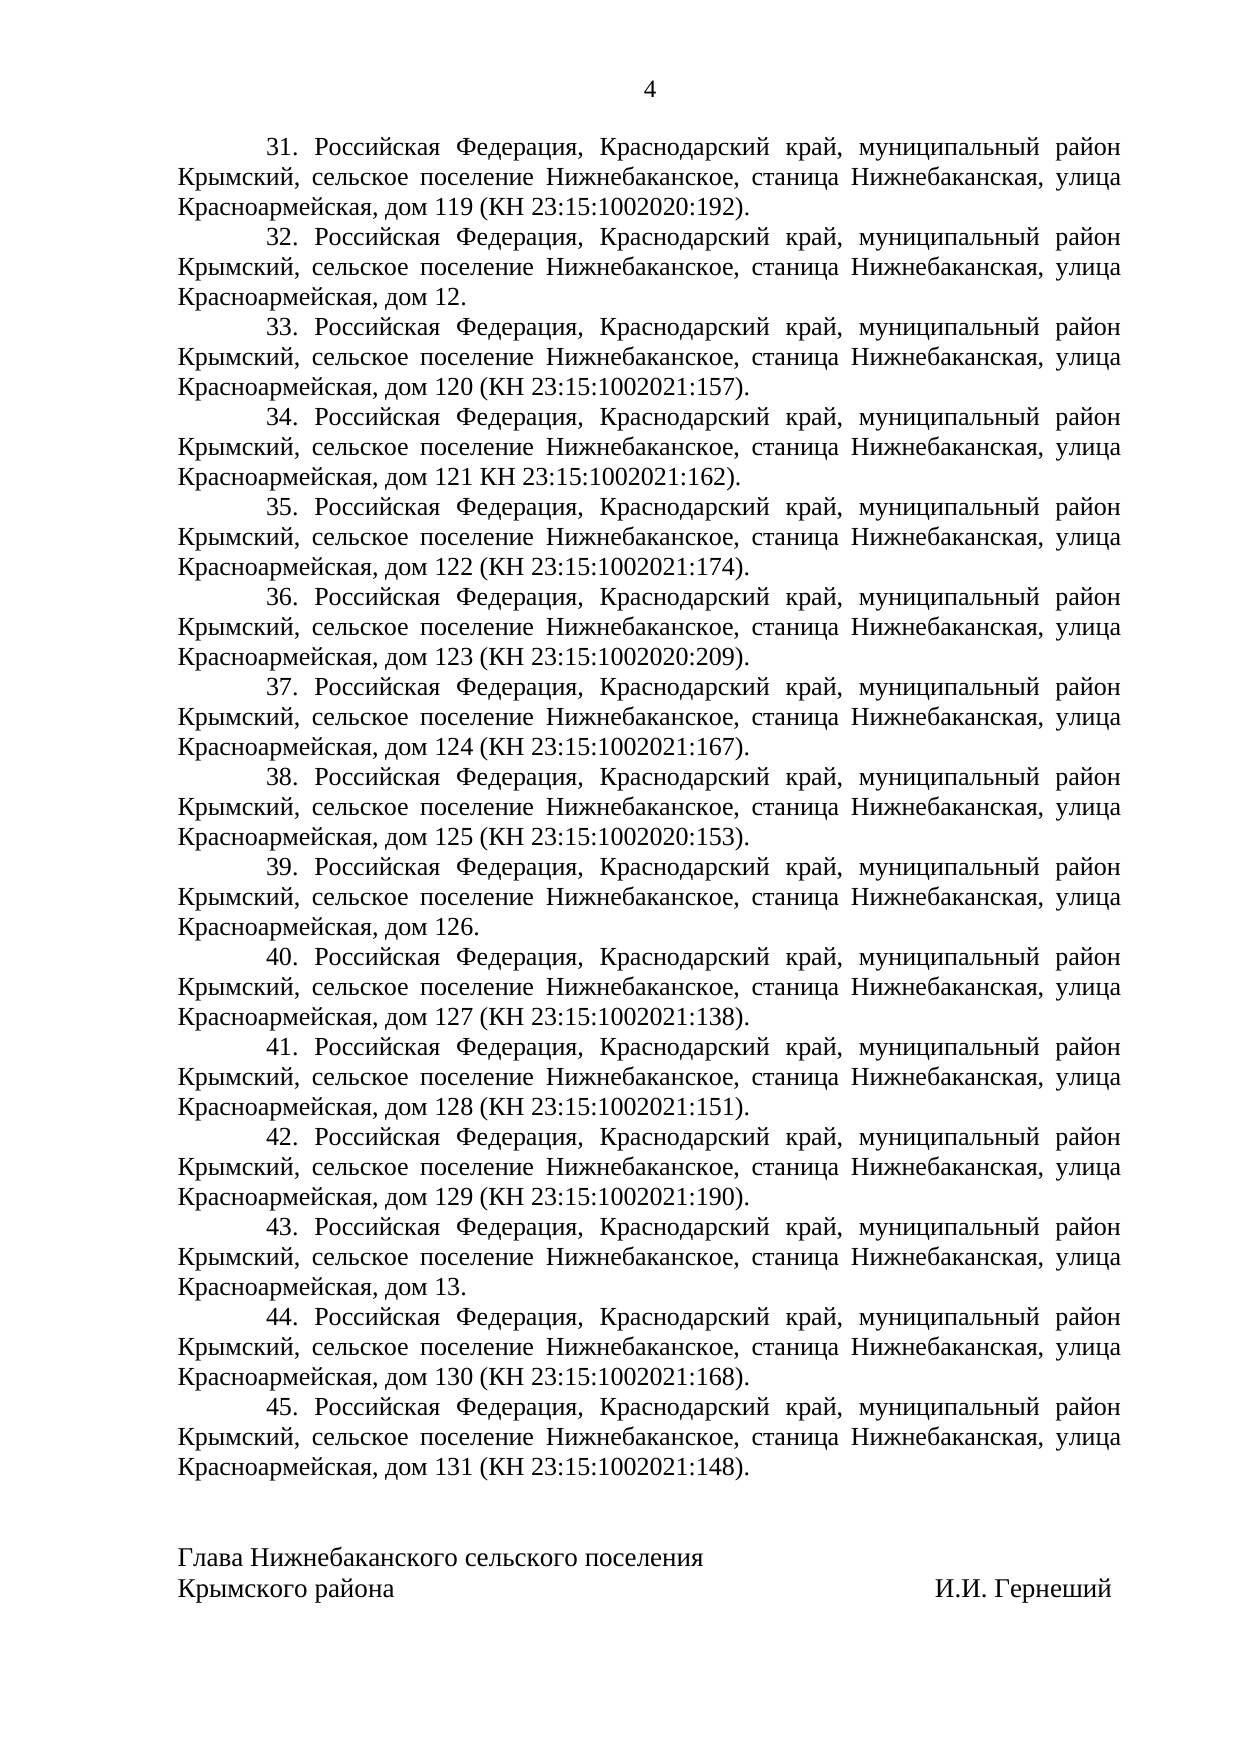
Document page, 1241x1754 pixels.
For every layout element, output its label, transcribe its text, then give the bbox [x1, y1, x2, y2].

text 39. Российская Федерация, Краснодарский край, муниципальный район Крымский, сельское поселение Нижнебаканское, станица Нижнебаканская, улица Красноармейская, дом 126. [177, 851, 1122, 941]
text Глава Нижнебаканского сельского поселения [177, 1541, 1122, 1572]
text 41. Российская Федерация, Краснодарский край, муниципальный район Крымский, сельское поселение Нижнебаканское, станица Нижнебаканская, улица Красноармейская, дом 128 (КН 23:15:1002021:151). [177, 1031, 1122, 1121]
text 43. Российская Федерация, Краснодарский край, муниципальный район Крымский, сельское поселение Нижнебаканское, станица Нижнебаканская, улица Красноармейская, дом 13. [177, 1211, 1122, 1301]
text 37. Российская Федерация, Краснодарский край, муниципальный район Крымский, сельское поселение Нижнебаканское, станица Нижнебаканская, улица Красноармейская, дом 124 (КН 23:15:1002021:167). [177, 671, 1122, 761]
text 32. Российская Федерация, Краснодарский край, муниципальный район Крымский, сельское поселение Нижнебаканское, станица Нижнебаканская, улица Красноармейская, дом 12. [177, 221, 1122, 311]
text 45. Российская Федерация, Краснодарский край, муниципальный район Крымский, сельское поселение Нижнебаканское, станица Нижнебаканская, улица Красноармейская, дом 131 (КН 23:15:1002021:148). [177, 1391, 1122, 1481]
text 38. Российская Федерация, Краснодарский край, муниципальный район Крымский, сельское поселение Нижнебаканское, станица Нижнебаканская, улица Красноармейская, дом 125 (КН 23:15:1002020:153). [177, 761, 1122, 851]
text Крымского района И.И. Гернеший [177, 1572, 1122, 1604]
text 36. Российская Федерация, Краснодарский край, муниципальный район Крымский, сельское поселение Нижнебаканское, станица Нижнебаканская, улица Красноармейская, дом 123 (КН 23:15:1002020:209). [177, 581, 1122, 671]
text 35. Российская Федерация, Краснодарский край, муниципальный район Крымский, сельское поселение Нижнебаканское, станица Нижнебаканская, улица Красноармейская, дом 122 (КН 23:15:1002021:174). [177, 491, 1122, 581]
text 42. Российская Федерация, Краснодарский край, муниципальный район Крымский, сельское поселение Нижнебаканское, станица Нижнебаканская, улица Красноармейская, дом 129 (КН 23:15:1002021:190). [177, 1121, 1122, 1211]
text 34. Российская Федерация, Краснодарский край, муниципальный район Крымский, сельское поселение Нижнебаканское, станица Нижнебаканская, улица Красноармейская, дом 121 КН 23:15:1002021:162). [177, 401, 1122, 491]
text 31. Российская Федерация, Краснодарский край, муниципальный район Крымский, сельское поселение Нижнебаканское, станица Нижнебаканская, улица Красноармейская, дом 119 (КН 23:15:1002020:192). [177, 131, 1122, 221]
text 40. Российская Федерация, Краснодарский край, муниципальный район Крымский, сельское поселение Нижнебаканское, станица Нижнебаканская, улица Красноармейская, дом 127 (КН 23:15:1002021:138). [177, 941, 1122, 1031]
text 44. Российская Федерация, Краснодарский край, муниципальный район Крымский, сельское поселение Нижнебаканское, станица Нижнебаканская, улица Красноармейская, дом 130 (КН 23:15:1002021:168). [177, 1301, 1122, 1391]
text 33. Российская Федерация, Краснодарский край, муниципальный район Крымский, сельское поселение Нижнебаканское, станица Нижнебаканская, улица Красноармейская, дом 120 (КН 23:15:1002021:157). [177, 311, 1122, 401]
